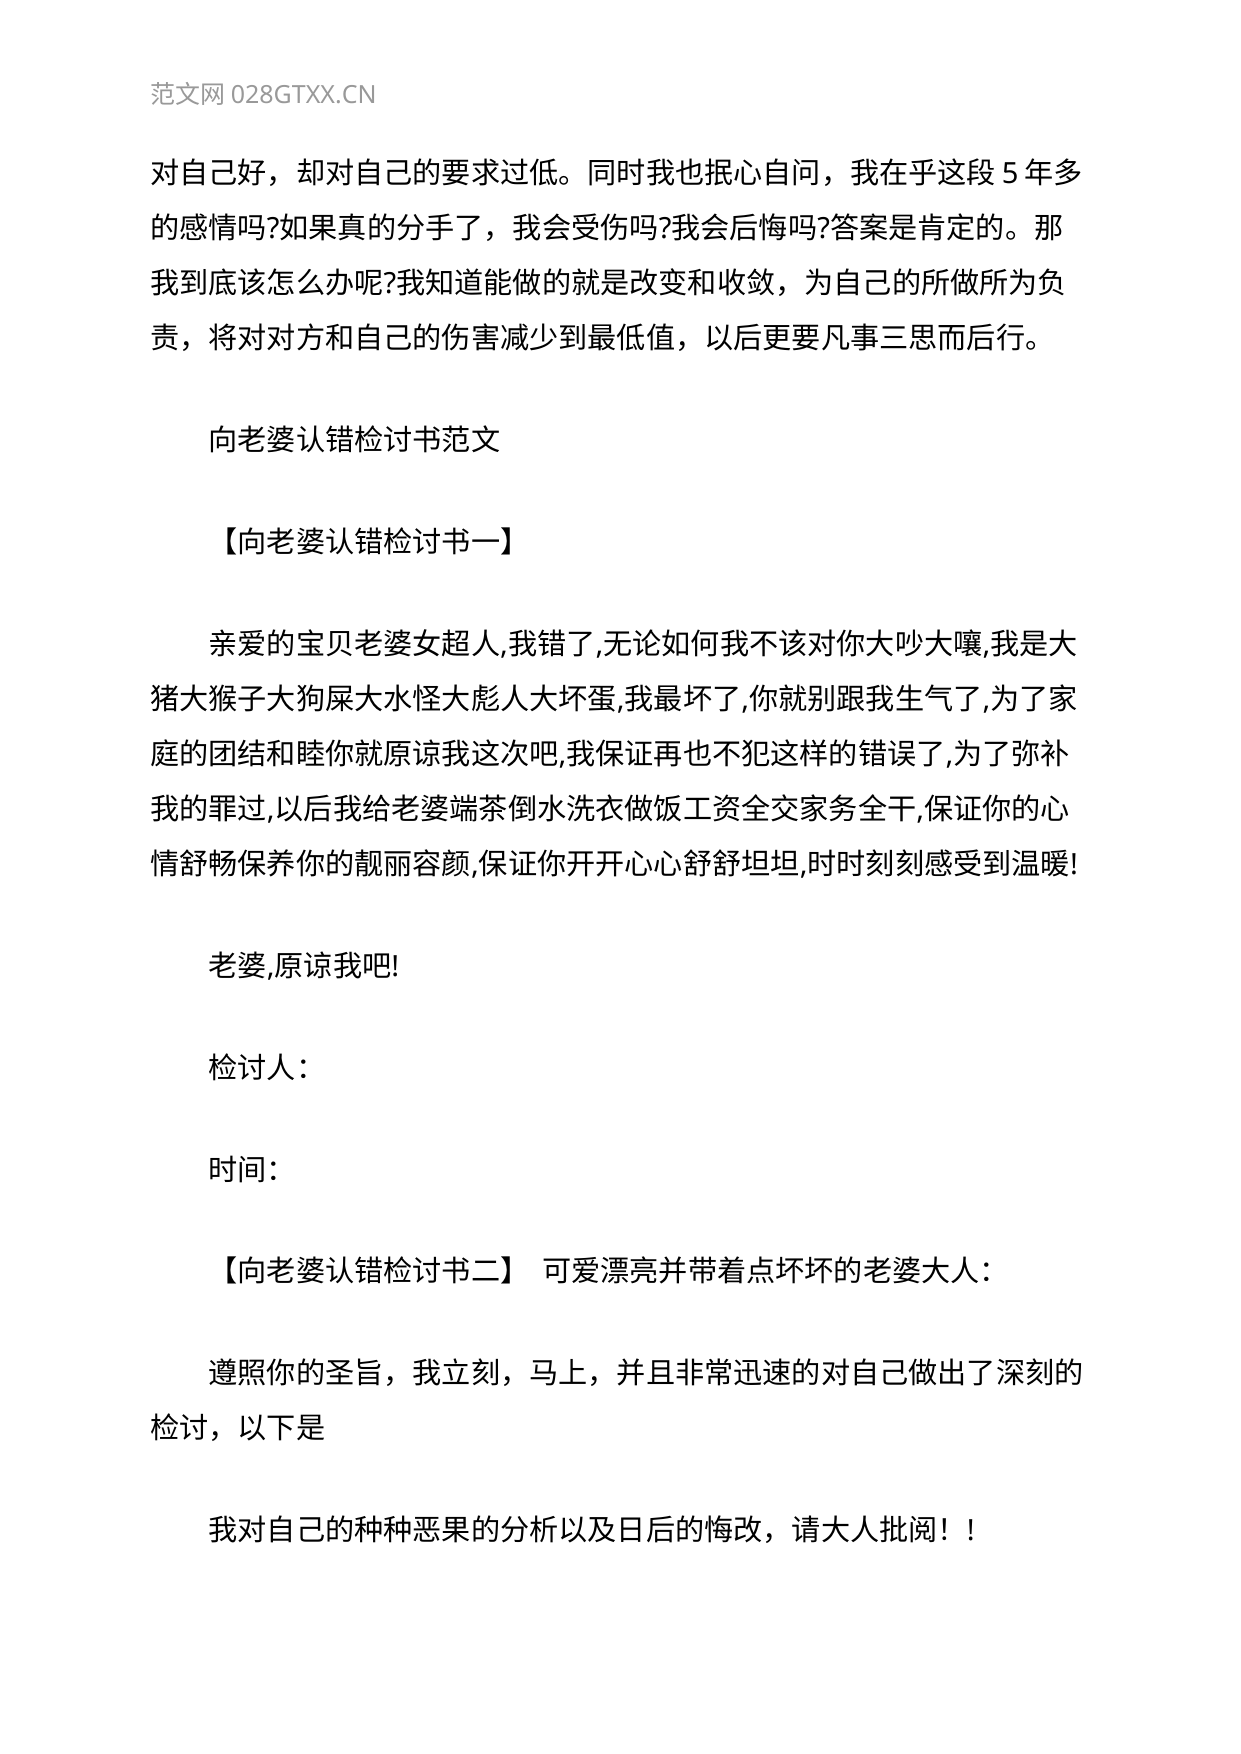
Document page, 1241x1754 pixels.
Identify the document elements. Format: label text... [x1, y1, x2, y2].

text 【向老婆认错检讨书二】 可爱漂亮并带着点坏坏的老婆大人： [150, 1248, 1090, 1290]
text 检讨人： [150, 1044, 1090, 1087]
text 亲爱的宝贝老婆女超人,我错了,无论如何我不该对你大吵大嚷,我是大猪大猴子大狗屎大水怪大彪人大坏蛋,我最坏了,你就别跟我生气了,为了家庭的团结和睦你就原谅我这次吧,我保证再也不犯这样的错误了,为了弥补我的罪过,以后我给老婆端茶倒水洗衣做饭工资全交家务全干,保证你的心情舒畅保养你的靓丽容颜,保证你开开心心舒舒坦坦,时时刻刻感受到温暖! [150, 620, 1090, 883]
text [150, 150, 1090, 357]
text 老婆,原谅我吧! [150, 942, 1090, 985]
text 向老婆认错检讨书范文 [150, 417, 1090, 459]
text 时间： [150, 1146, 1090, 1188]
text 我对自己的种种恶果的分析以及日后的悔改，请大人批阅！! [150, 1506, 1090, 1549]
text 遵照你的圣旨，我立刻，马上，并且非常迅速的对自己做出了深刻的检讨，以下是 [150, 1349, 1090, 1447]
text 【向老婆认错检讨书一】 [150, 518, 1090, 561]
